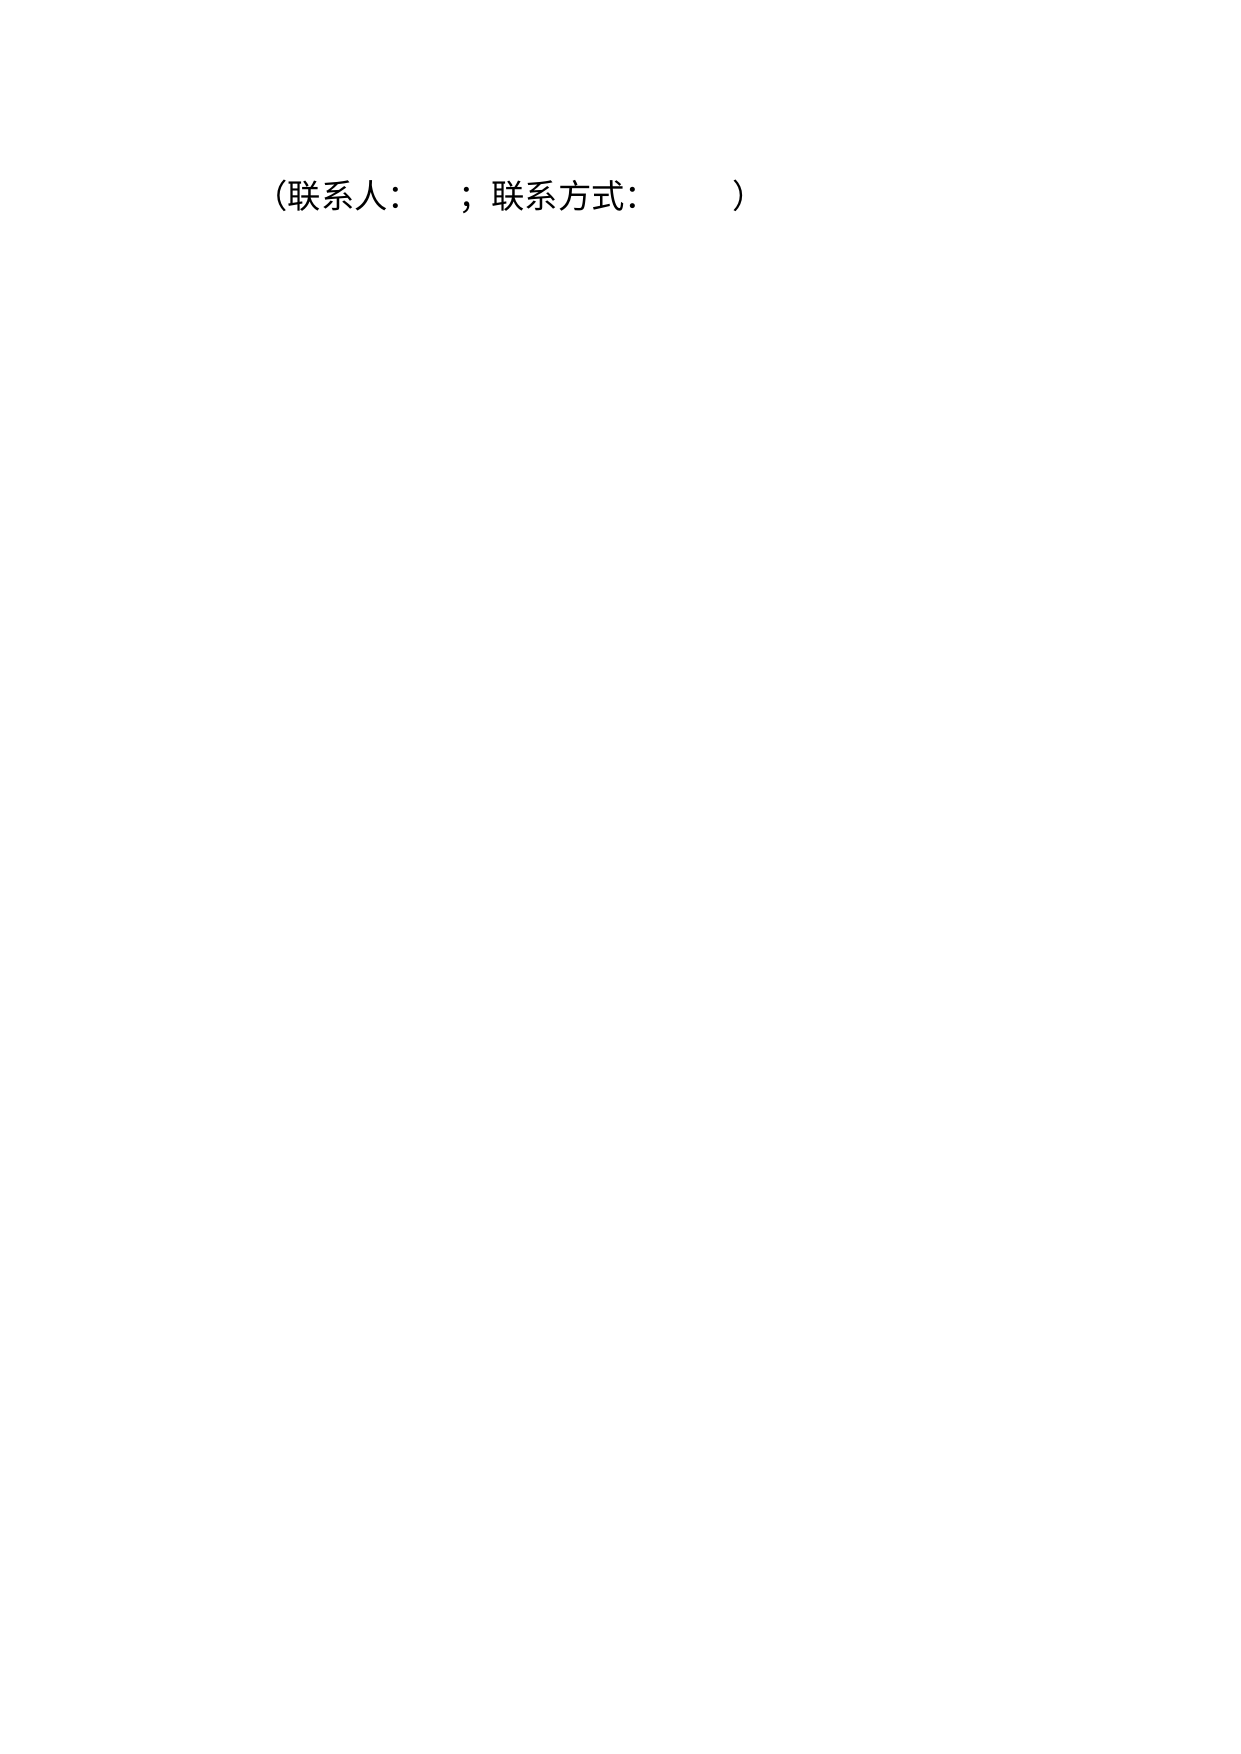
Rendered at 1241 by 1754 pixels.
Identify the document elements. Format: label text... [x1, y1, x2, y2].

text （联系人： ；联系方式： ） [187, 162, 1053, 227]
